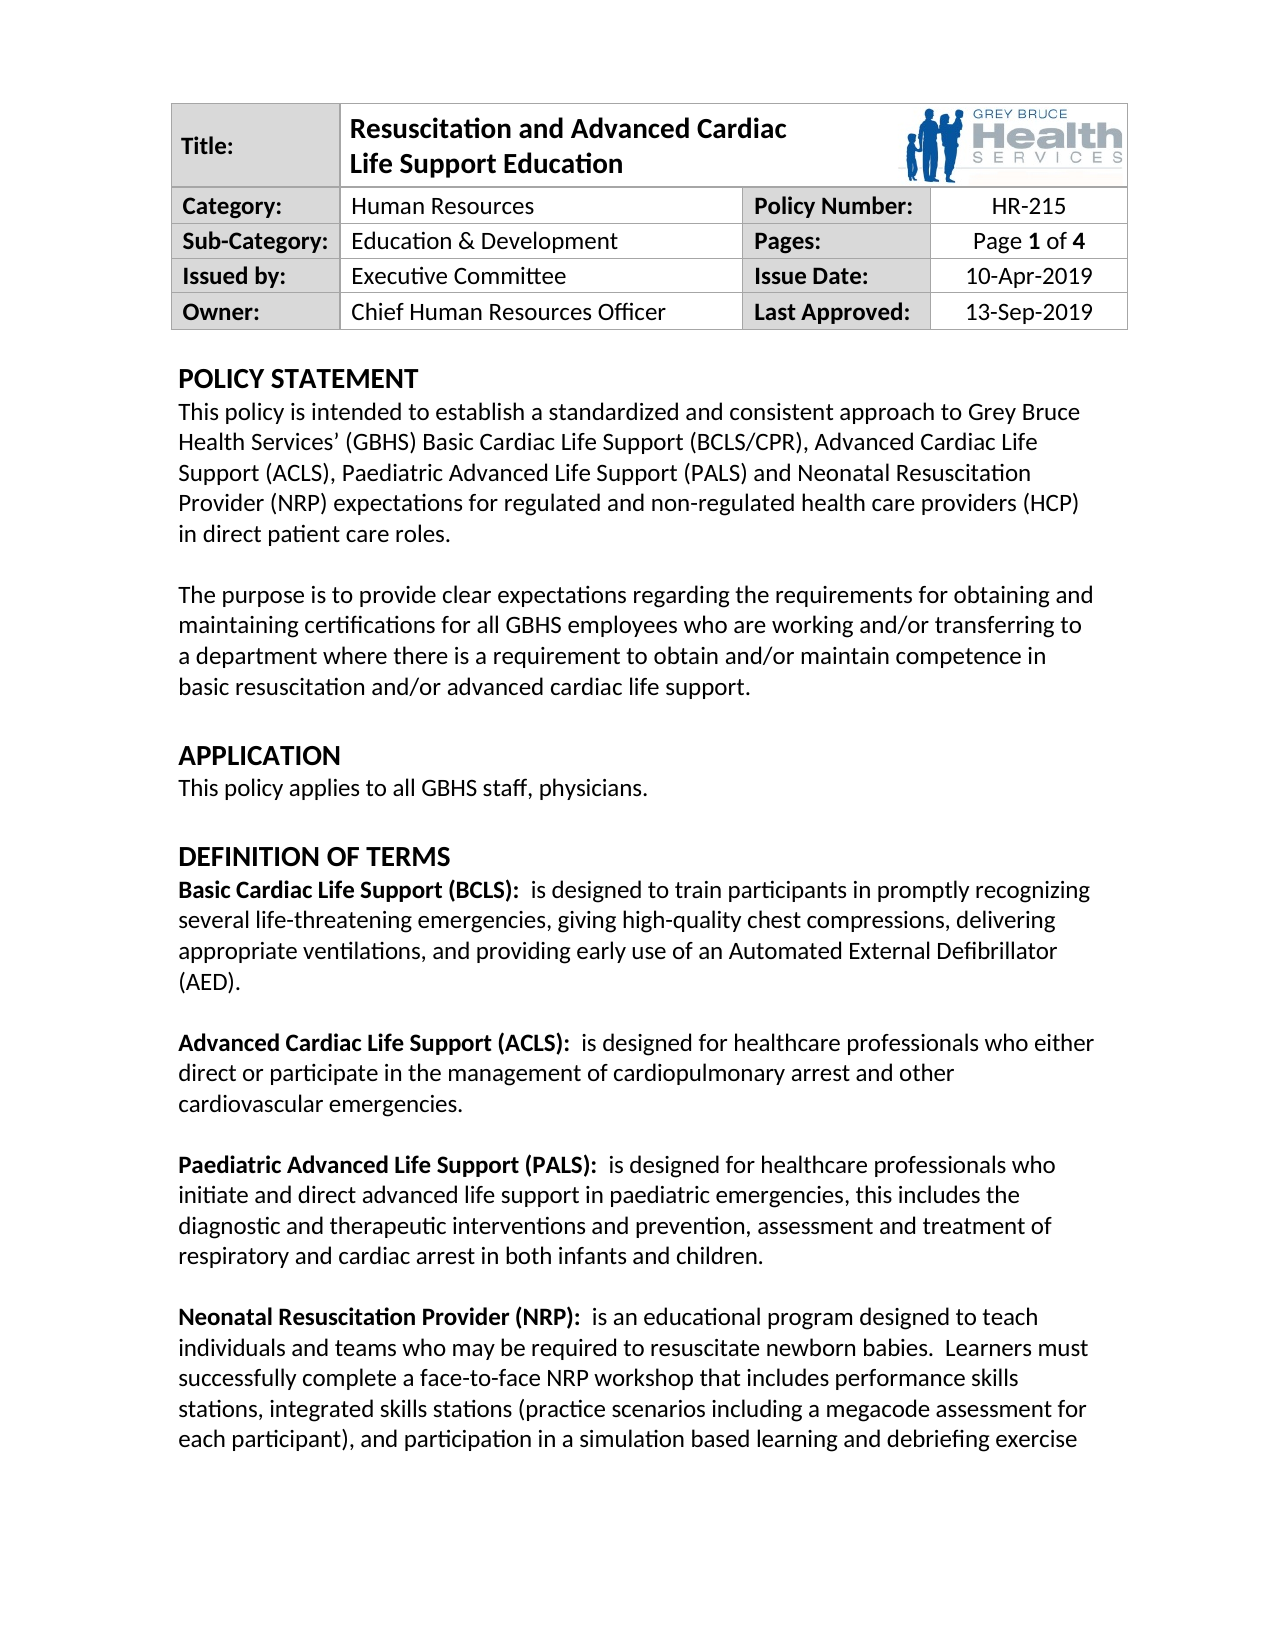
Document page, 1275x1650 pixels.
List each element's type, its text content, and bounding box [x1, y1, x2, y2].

text This policy is intended to establish a standardized and consistent approach to Grey Bruce Health Services’ (GBHS) Basic Cardiac Life Support (BCLS/CPR), Advanced Cardiac Life Support (ACLS), Paediatric Advanced Life Support (PALS) and Neonatal Resuscitation Provider (NRP) expectations for regulated and non-regulated health care providers (HCP) in direct patient care roles. [178, 396, 1097, 548]
text Basic Cardiac Life Support (BCLS): is designed to train participants in promptly recognizing several life-threatening emergencies, giving high-quality chest compressions, delivering appropriate ventilations, and providing early use of an Automated External Defibrillator (AED). [178, 874, 1097, 996]
text APPLICATION This policy applies to all GBHS staff, physicians. DEFINITION OF TERMS [178, 701, 1097, 874]
text Paediatric Advanced Life Support (PALS): is designed for healthcare professionals who initiate and direct advanced life support in paediatric emergencies, this includes the diagnostic and therapeutic interventions and prevention, assessment and treatment of respiratory and cardiac arrest in both infants and children. [178, 1149, 1097, 1271]
picture [897, 107, 1123, 186]
text POLICY STATEMENT [178, 360, 1097, 396]
text The purpose is to provide clear expectations regarding the requirements for obtaining and maintaining certifications for all GBHS employees who are working and/or transferring to a department where there is a requirement to obtain and/or maintain competence in basic resuscitation and/or advanced cardiac life support. [178, 579, 1097, 701]
text Advanced Cardiac Life Support (ACLS): is designed for healthcare professionals who either direct or participate in the management of cardiopulmonary arrest and other cardiovascular emergencies. [178, 1027, 1097, 1118]
text Neonatal Resuscitation Provider (NRP): is an educational program designed to teach individuals and teams who may be required to resuscitate newborn babies. Learners must successfully complete a face-to-face NRP workshop that includes performance skills stations, integrated skills stations (practice scenarios including a megacode assessment for each participant), and participation in a simulation based learning and debriefing exercise [178, 1301, 1097, 1454]
